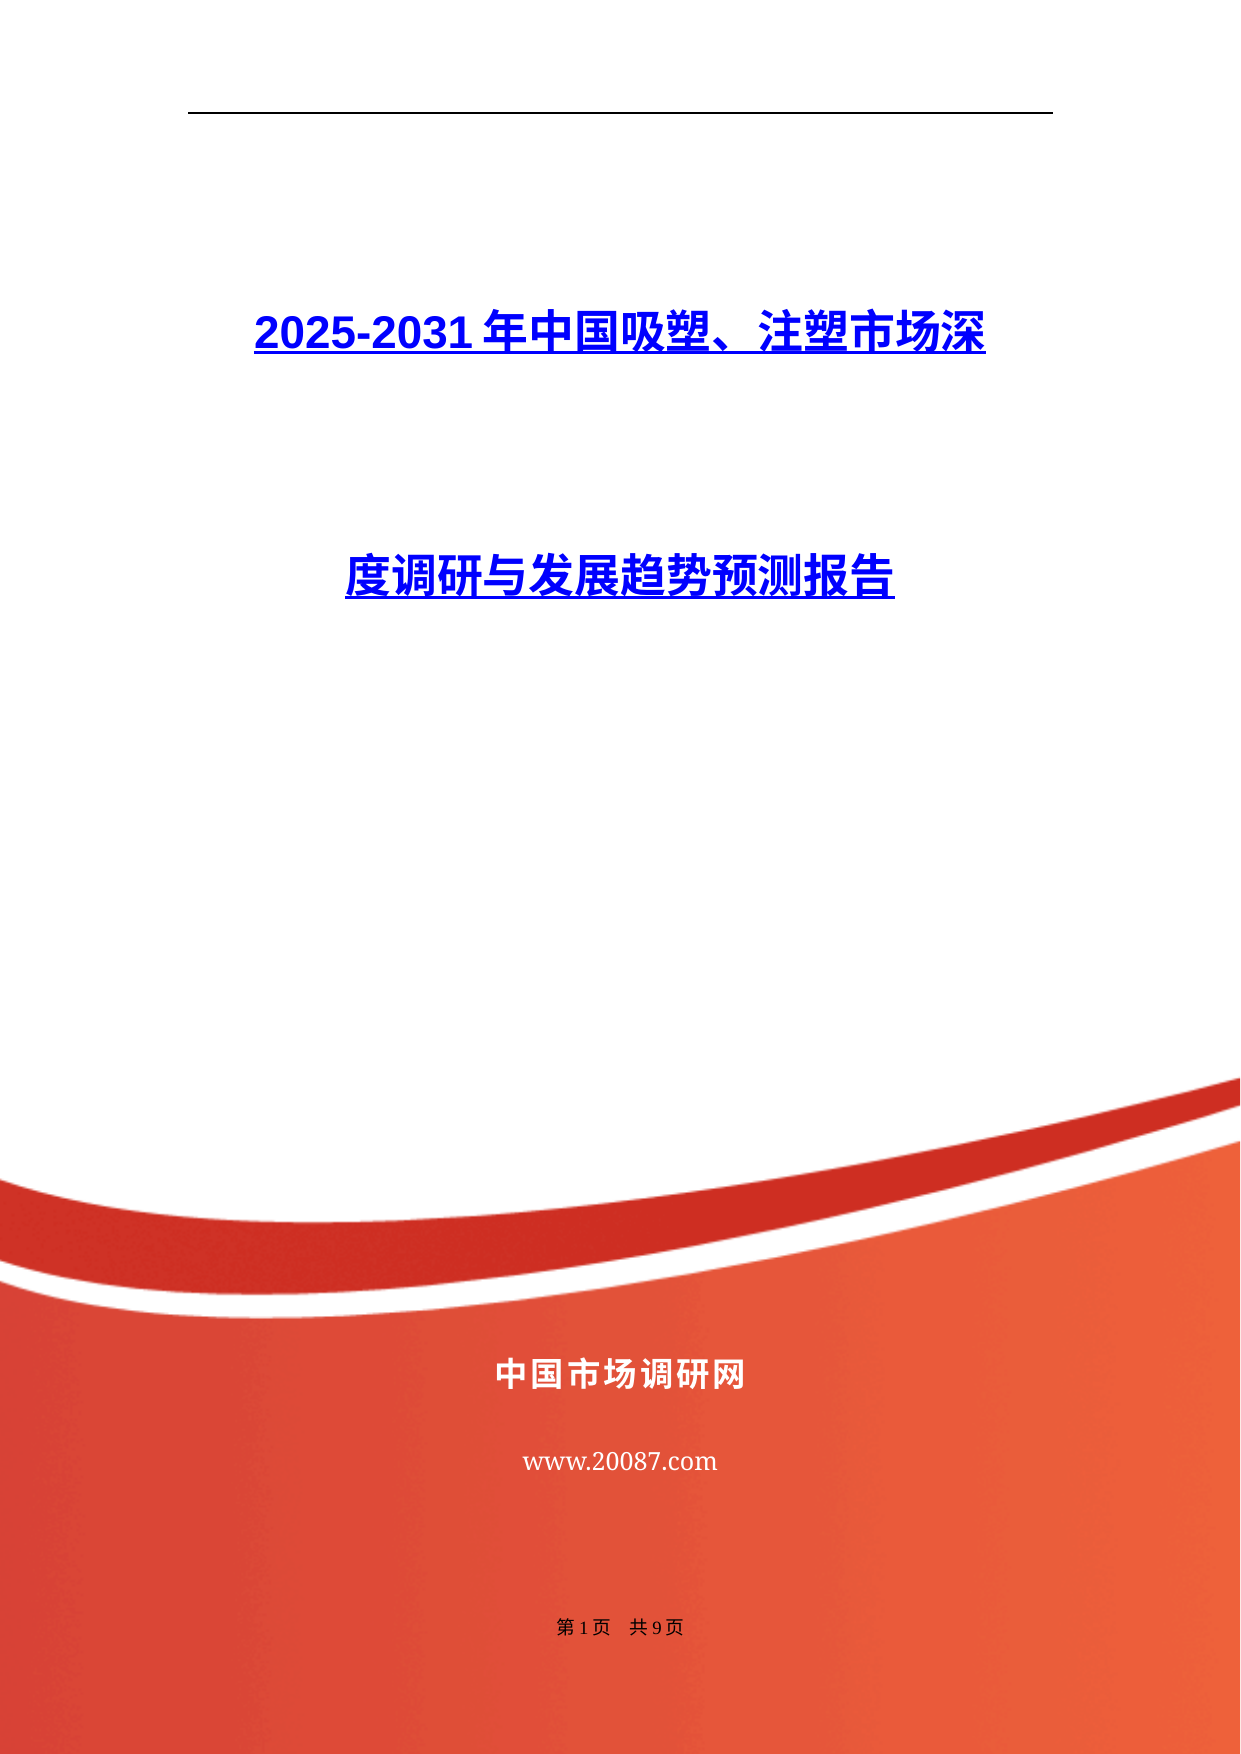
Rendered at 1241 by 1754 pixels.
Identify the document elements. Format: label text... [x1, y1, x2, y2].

text www.20087.com [187, 1428, 1053, 1493]
table_header 2025-2031年中国吸塑、注塑市场深度调研与发展趋势预测报告 [188, 207, 1053, 773]
subtitle 中国市场调研网 [187, 1339, 1053, 1404]
picture [0, 1006, 1241, 1754]
